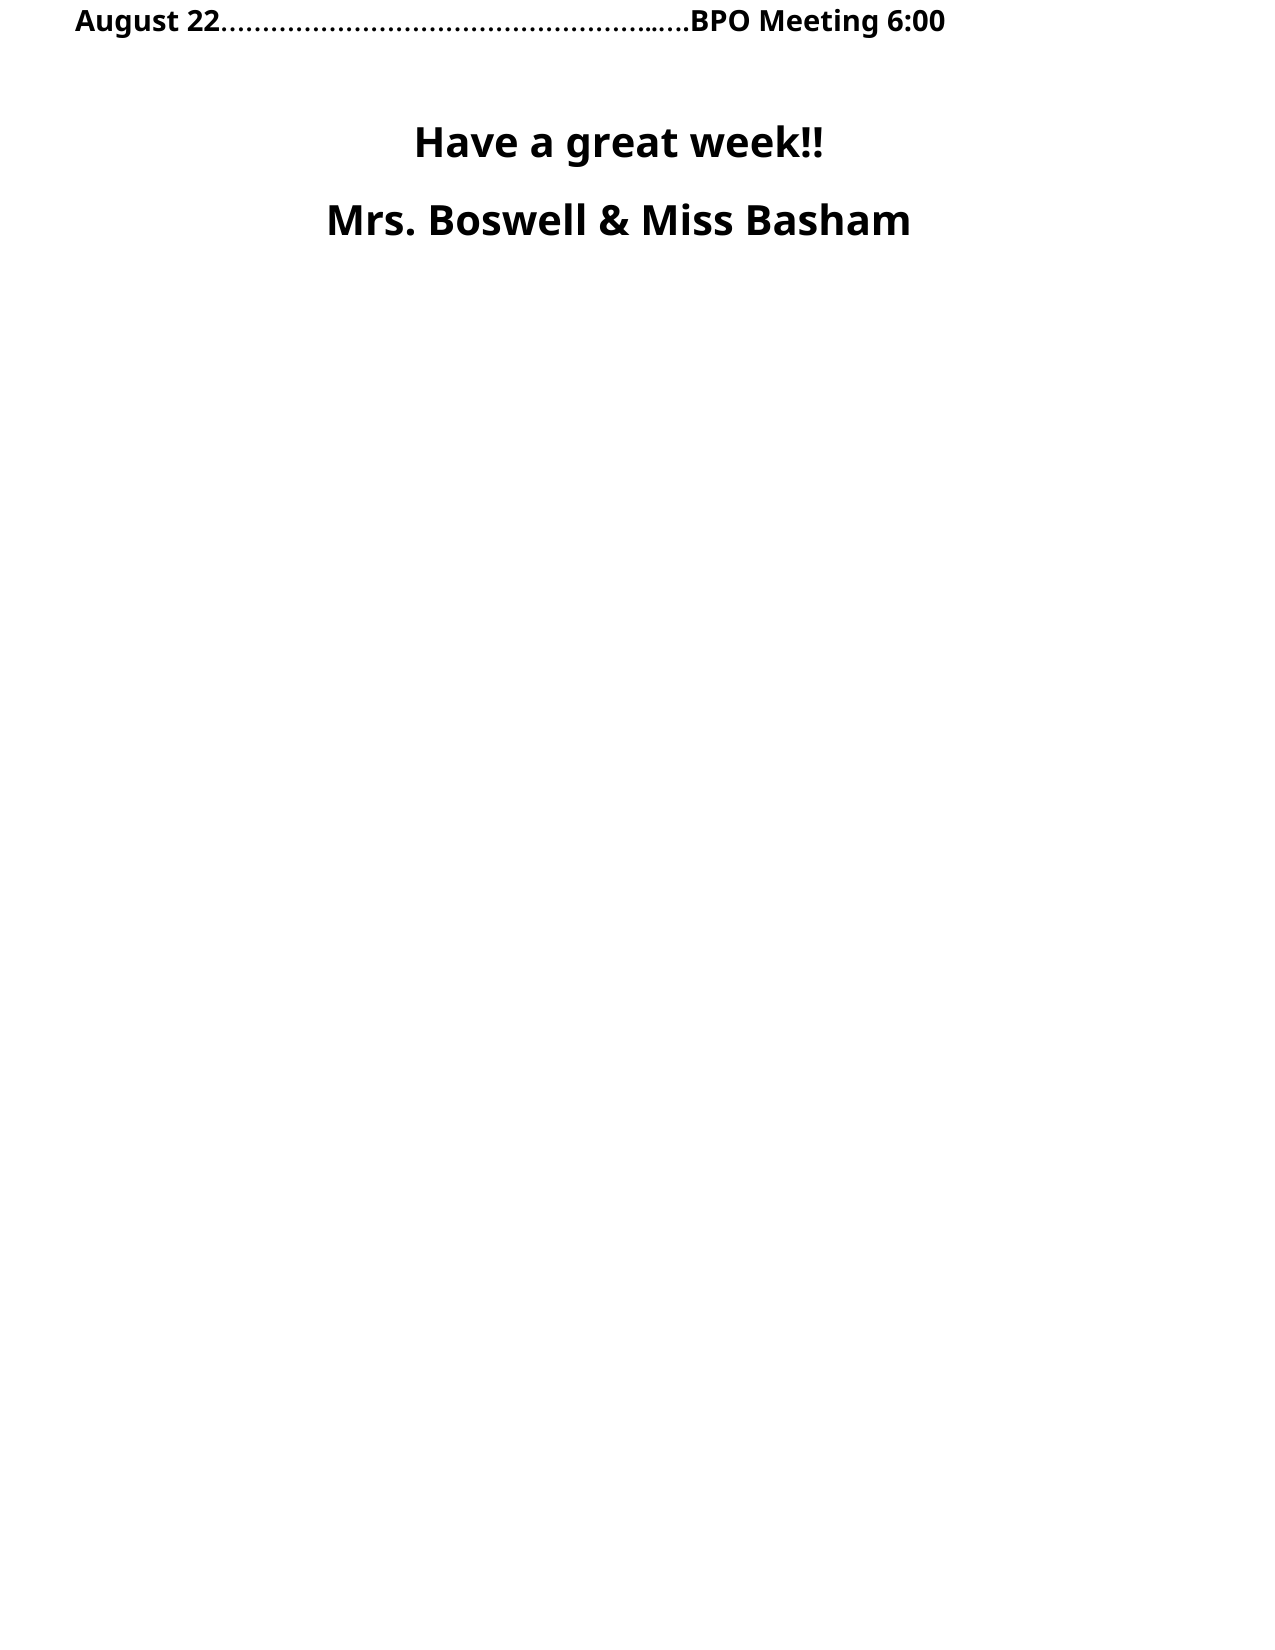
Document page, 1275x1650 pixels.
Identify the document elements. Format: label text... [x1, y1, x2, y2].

text Mrs. Boswell & Miss Basham [0, 191, 1237, 248]
text Have a great week!! [0, 113, 1237, 170]
text August 22……………………………………………..….BPO Meeting 6:00 [0, 0, 1237, 40]
